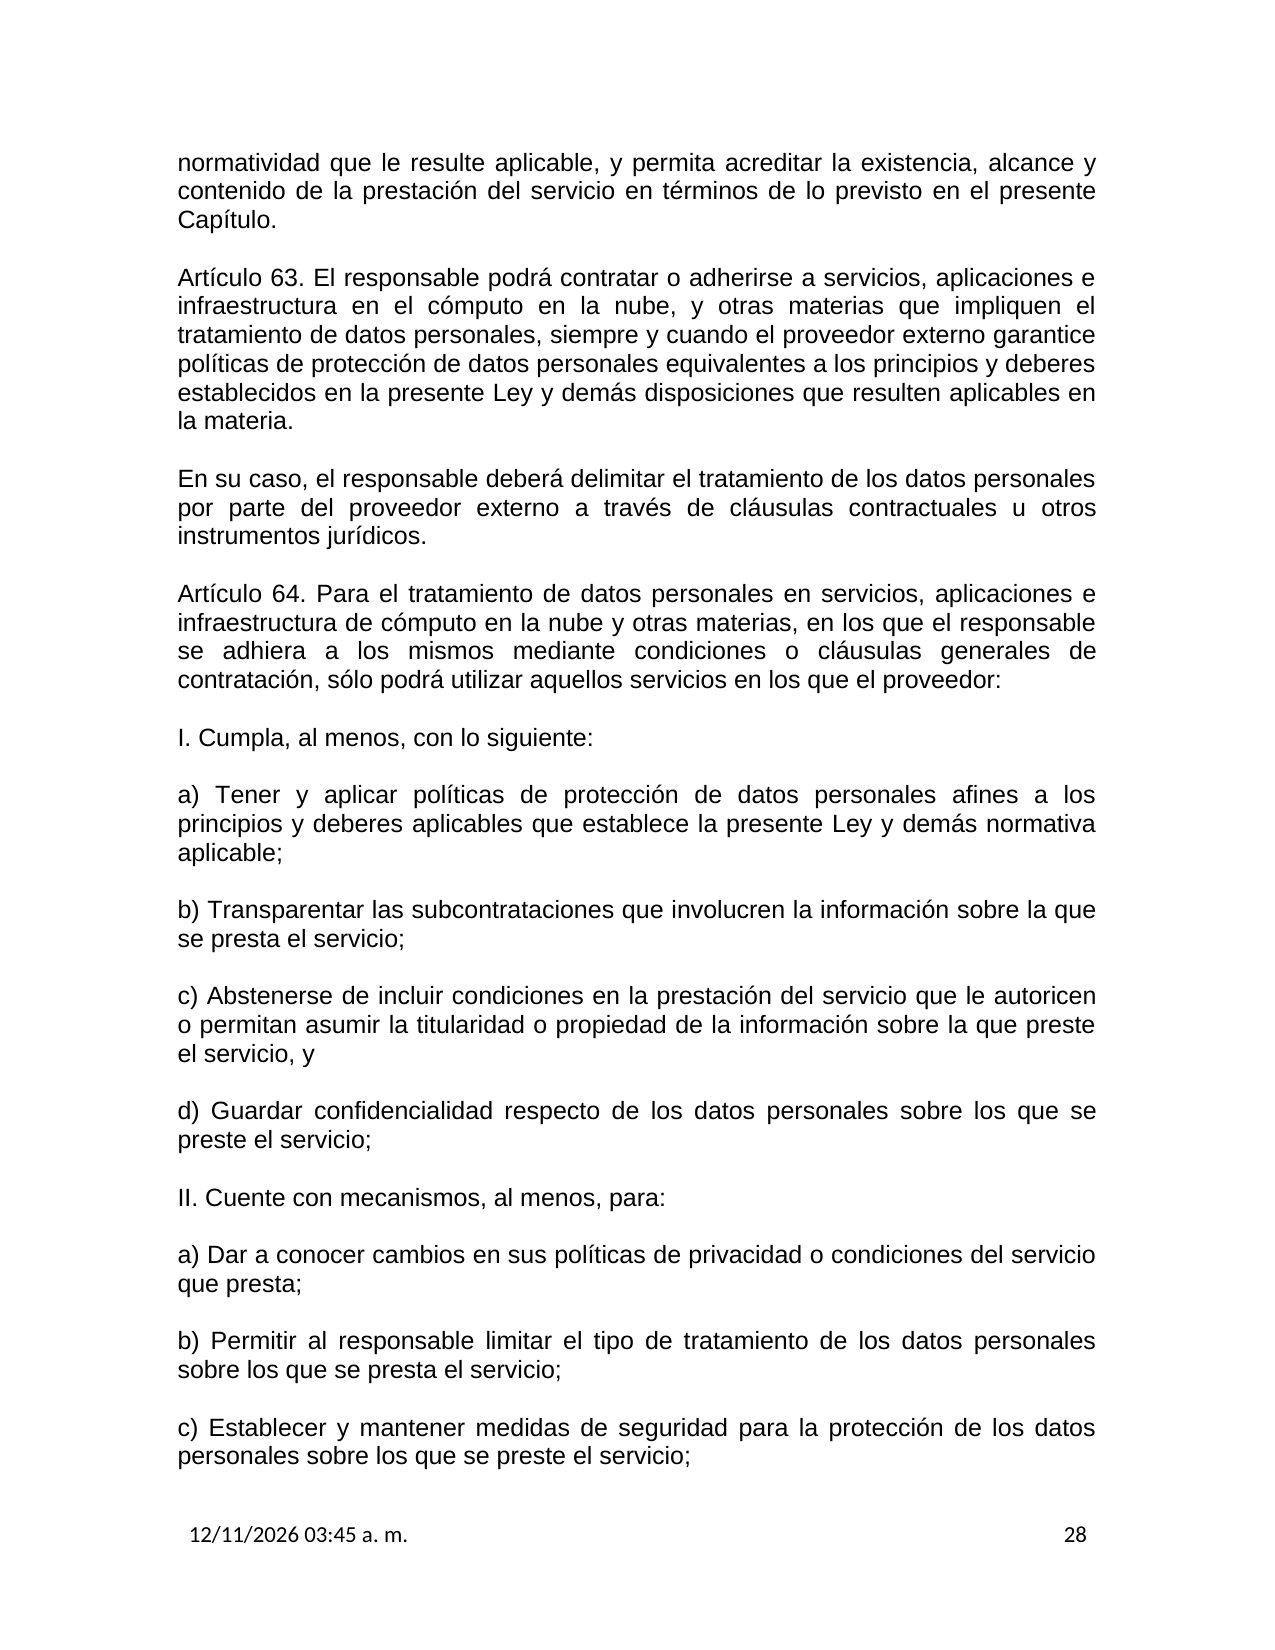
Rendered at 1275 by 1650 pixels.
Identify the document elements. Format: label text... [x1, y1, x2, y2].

text Artículo 64. Para el tratamiento de datos personales en servicios, aplicaciones e infraestructura de cómputo en la nube y otras materias, en los que el responsable se adhiera a los mismos mediante condiciones o cláusulas generales de contratación, sólo podrá utilizar aquellos servicios en los que el proveedor: [177, 579, 1098, 694]
text I. Cumpla, al menos, con lo siguiente: [177, 723, 1098, 751]
text a) Dar a conocer cambios en sus políticas de privacidad o condiciones del servicio que presta; [177, 1240, 1098, 1298]
text c) Establecer y mantener medidas de seguridad para la protección de los datos personales sobre los que se preste el servicio; [177, 1413, 1098, 1470]
text b) Permitir al responsable limitar el tipo de tratamiento de los datos personales sobre los que se presta el servicio; [177, 1326, 1098, 1384]
text En su caso, el responsable deberá delimitar el tratamiento de los datos personales por parte del proveedor externo a través de cláusulas contractuales u otros instrumentos jurídicos. [177, 464, 1098, 550]
text Artículo 63. El responsable podrá contratar o adherirse a servicios, aplicaciones e infraestructura en el cómputo en la nube, y otras materias que impliquen el tratamiento de datos personales, siempre y cuando el proveedor externo garantice políticas de protección de datos personales equivalentes a los principios y deberes establecidos en la presente Ley y demás disposiciones que resulten aplicables en la materia. [177, 263, 1098, 435]
text II. Cuente con mecanismos, al menos, para: [177, 1183, 1098, 1211]
text b) Transparentar las subcontrataciones que involucren la información sobre la que se presta el servicio; [177, 895, 1098, 953]
text d) Guardar confidencialidad respecto de los datos personales sobre los que se preste el servicio; [177, 1096, 1098, 1154]
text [177, 148, 1098, 234]
text a) Tener y aplicar políticas de protección de datos personales afines a los principios y deberes aplicables que establece la presente Ley y demás normativa aplicable; [177, 780, 1098, 866]
text c) Abstenerse de incluir condiciones en la prestación del servicio que le autoricen o permitan asumir la titularidad o propiedad de la información sobre la que preste el servicio, y [177, 981, 1098, 1068]
